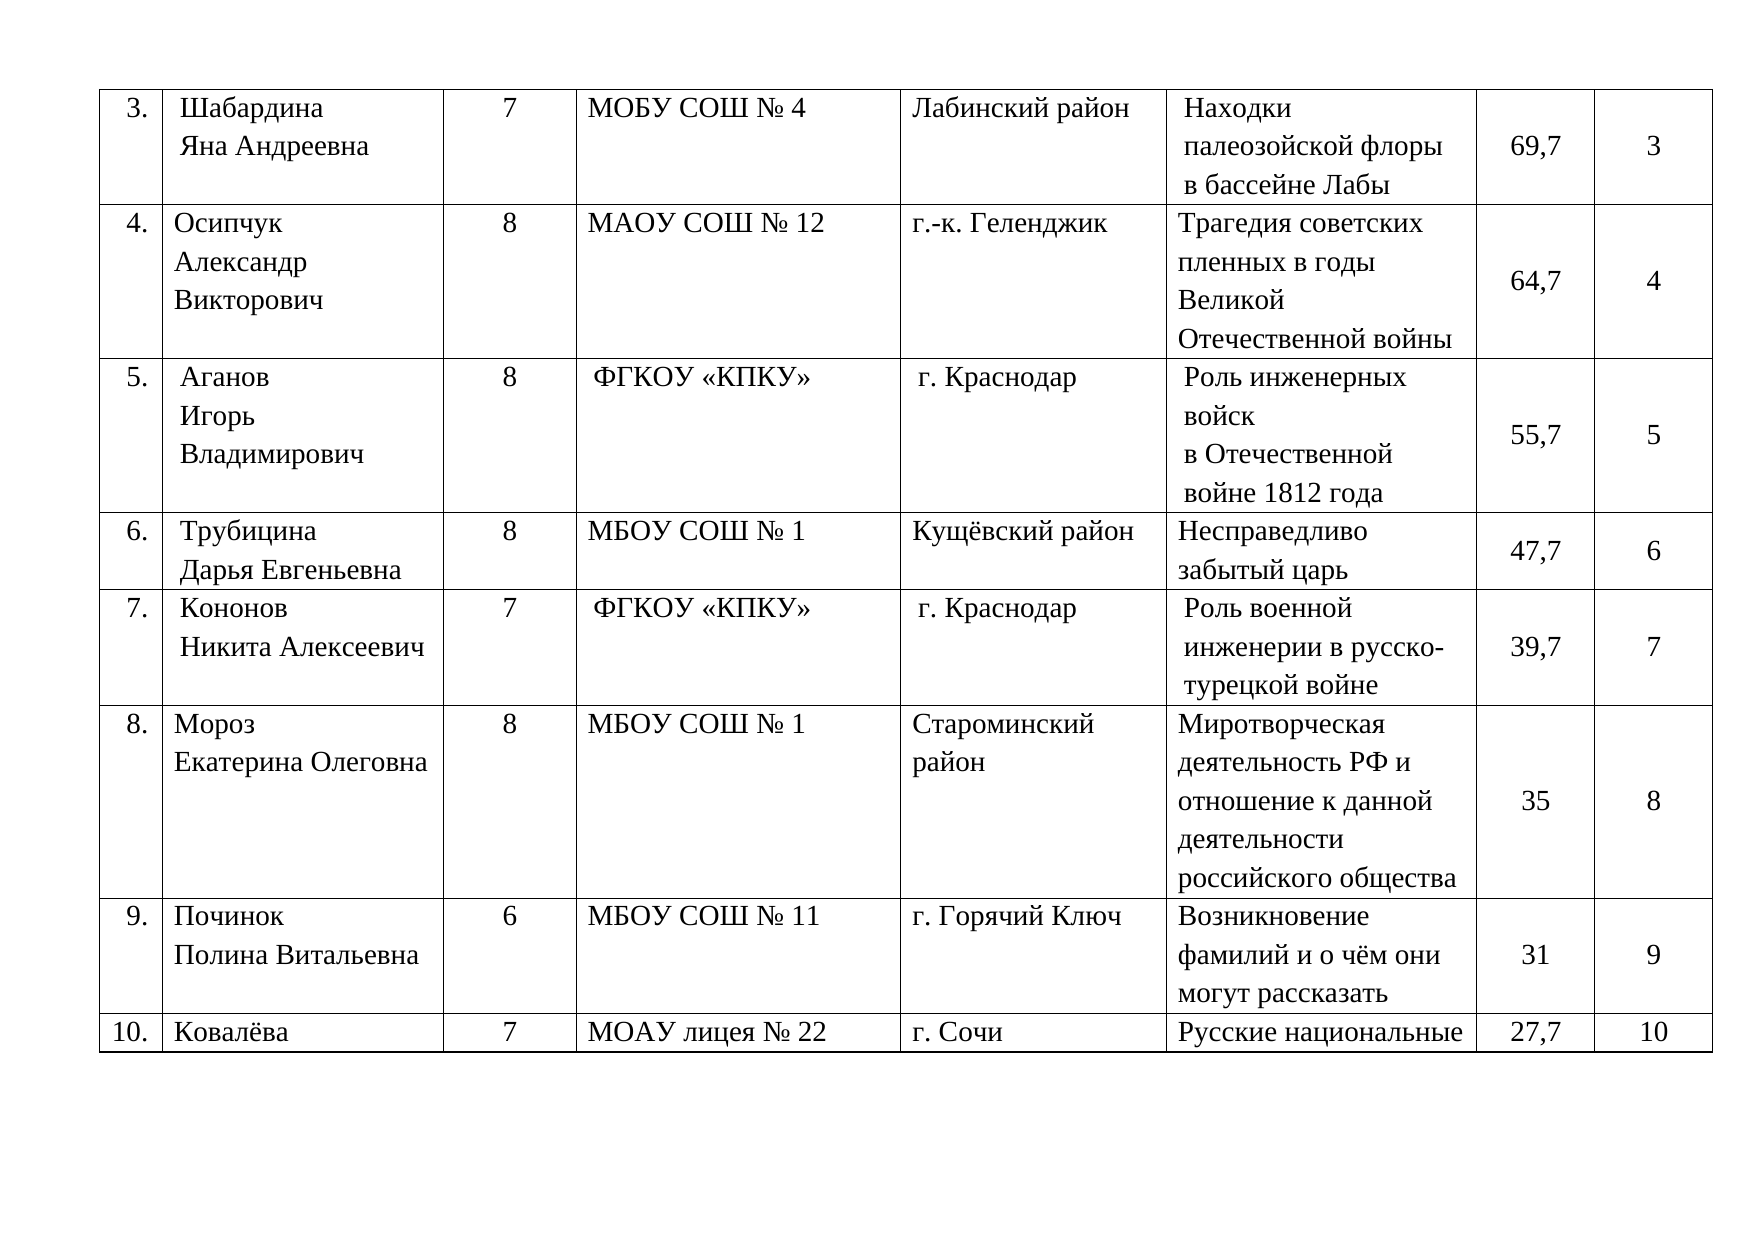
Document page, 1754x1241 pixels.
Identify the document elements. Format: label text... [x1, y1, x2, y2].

table_cell МБОУ СОШ № 1 [577, 706, 900, 897]
table_cell Трубицина Дарья Евгеньевна [163, 513, 443, 589]
table_cell 64,7 [1477, 205, 1594, 358]
table_cell МБОУ СОШ № 11 [577, 899, 900, 1013]
table_cell 27,7 [1477, 1014, 1594, 1051]
table_cell Староминский район [901, 706, 1166, 897]
table_cell [100, 90, 162, 204]
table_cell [163, 1014, 443, 1051]
table_cell 31 [1477, 899, 1594, 1013]
table_cell 35 [1477, 706, 1594, 897]
table_cell Мороз Екатерина Олеговна [163, 706, 443, 897]
table_cell Несправедливо забытый царь [1167, 513, 1476, 589]
table_cell Роль военной инженерии в русско-турецкой войне [1167, 590, 1476, 705]
table_cell Кущёвский район [901, 513, 1166, 589]
table_cell 47,7 [1477, 513, 1594, 589]
table_cell г.-к. Геленджик [901, 205, 1166, 358]
table_cell Шабардина Яна Андреевна [163, 90, 443, 204]
table_cell 69,7 [1477, 90, 1594, 204]
table_cell 55,7 [1477, 359, 1594, 512]
table_cell Миротворческая деятельность РФ и отношение к данной деятельности российского общества [1167, 706, 1476, 897]
table_cell 5 [1595, 359, 1712, 512]
table_cell 7 [444, 90, 576, 204]
table_cell [100, 706, 162, 897]
table_cell 39,7 [1477, 590, 1594, 705]
table_cell Находки палеозойской флоры в бассейне Лабы [1167, 90, 1476, 204]
table_cell 7 [444, 590, 576, 705]
table_cell 4 [1595, 205, 1712, 358]
table_cell 6 [1595, 513, 1712, 589]
table_cell Починок Полина Витальевна [163, 899, 443, 1013]
table_cell МОБУ СОШ № 4 [577, 90, 900, 204]
table_cell 1. [100, 513, 162, 589]
table_cell г. Краснодар [901, 590, 1166, 705]
table_cell Аганов Игорь Владимирович [163, 359, 443, 512]
table_cell 8 [1595, 706, 1712, 897]
table_cell г. Горячий Ключ [901, 899, 1166, 1013]
table_cell ФГКОУ «КПКУ» [577, 590, 900, 705]
table_cell 6 [444, 899, 576, 1013]
table_cell [100, 590, 162, 705]
table_cell г. Сочи [901, 1014, 1166, 1051]
table_cell [100, 899, 162, 1013]
table_cell 8 [444, 706, 576, 897]
table_cell [100, 1014, 162, 1051]
table_cell 9 [1595, 899, 1712, 1013]
table_cell Лабинский район [901, 90, 1166, 204]
table_cell Осипчук Александр Викторович [163, 205, 443, 358]
table_cell МБОУ СОШ № 1 [577, 513, 900, 589]
table_cell Трагедия советских пленных в годы Великой Отечественной войны [1167, 205, 1476, 358]
table_cell Роль инженерных войск в Отечественной войне 1812 года [1167, 359, 1476, 512]
table_cell 8 [444, 205, 576, 358]
table_cell [100, 359, 162, 512]
table_cell 8 [444, 359, 576, 512]
table_cell 7 [444, 1014, 576, 1051]
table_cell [1167, 1014, 1476, 1051]
table_cell 8 [444, 513, 576, 589]
table_cell МОАУ лицея № 22 [577, 1014, 900, 1051]
table_cell ФГКОУ «КПКУ» [577, 359, 900, 512]
table_cell г. Краснодар [901, 359, 1166, 512]
table_cell [100, 205, 162, 358]
table_cell Возникновение фамилий и о чём они могут рассказать [1167, 899, 1476, 1013]
table_cell 10 [1595, 1014, 1712, 1051]
table_cell МАОУ СОШ № 12 [577, 205, 900, 358]
table_cell 3 [1595, 90, 1712, 204]
table_cell Кононов Никита Алексеевич [163, 590, 443, 705]
table_cell 7 [1595, 590, 1712, 705]
